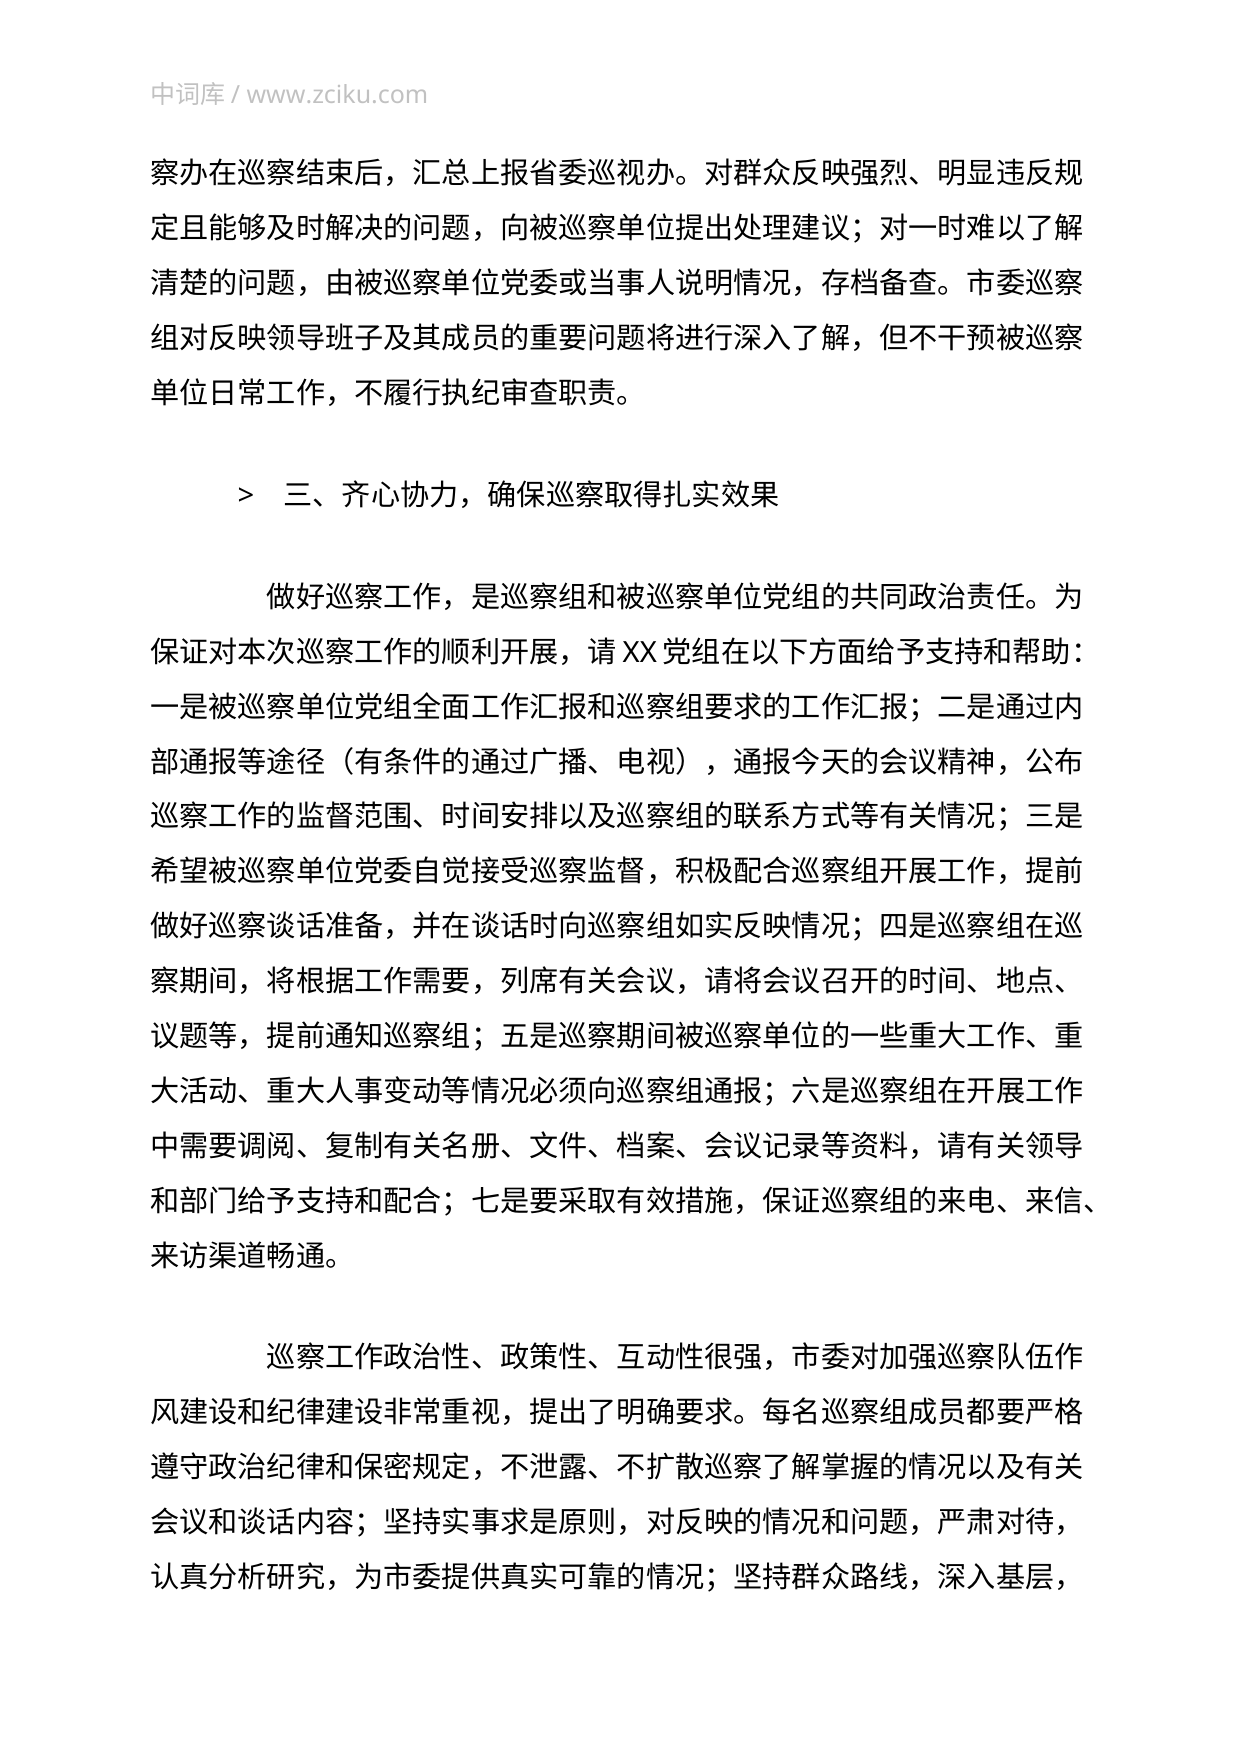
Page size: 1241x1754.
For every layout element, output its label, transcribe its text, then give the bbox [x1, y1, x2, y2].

text 做好巡察工作，是巡察组和被巡察单位党组的共同政治责任。为保证对本次巡察工作的顺利开展，请XX党组在以下方面给予支持和帮助：一是被巡察单位党组全面工作汇报和巡察组要求的工作汇报；二是通过内部通报等途径（有条件的通过广播、电视），通报今天的会议精神，公布巡察工作的监督范围、时间安排以及巡察组的联系方式等有关情况；三是希望被巡察单位党委自觉接受巡察监督，积极配合巡察组开展工作，提前做好巡察谈话准备，并在谈话时向巡察组如实反映情况；四是巡察组在巡察期间，将根据工作需要，列席有关会议，请将会议召开的时间、地点、议题等，提前通知巡察组；五是巡察期间被巡察单位的一些重大工作、重大活动、重大人事变动等情况必须向巡察组通报；六是巡察组在开展工作中需要调阅、复制有关名册、文件、档案、会议记录等资料，请有关领导和部门给予支持和配合；七是要采取有效措施，保证巡察组的来电、来信、来访渠道畅通。 [150, 573, 1090, 1274]
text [150, 150, 1090, 412]
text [150, 1334, 1090, 1596]
text > 三、齐心协力，确保巡察取得扎实效果 [150, 471, 1090, 514]
